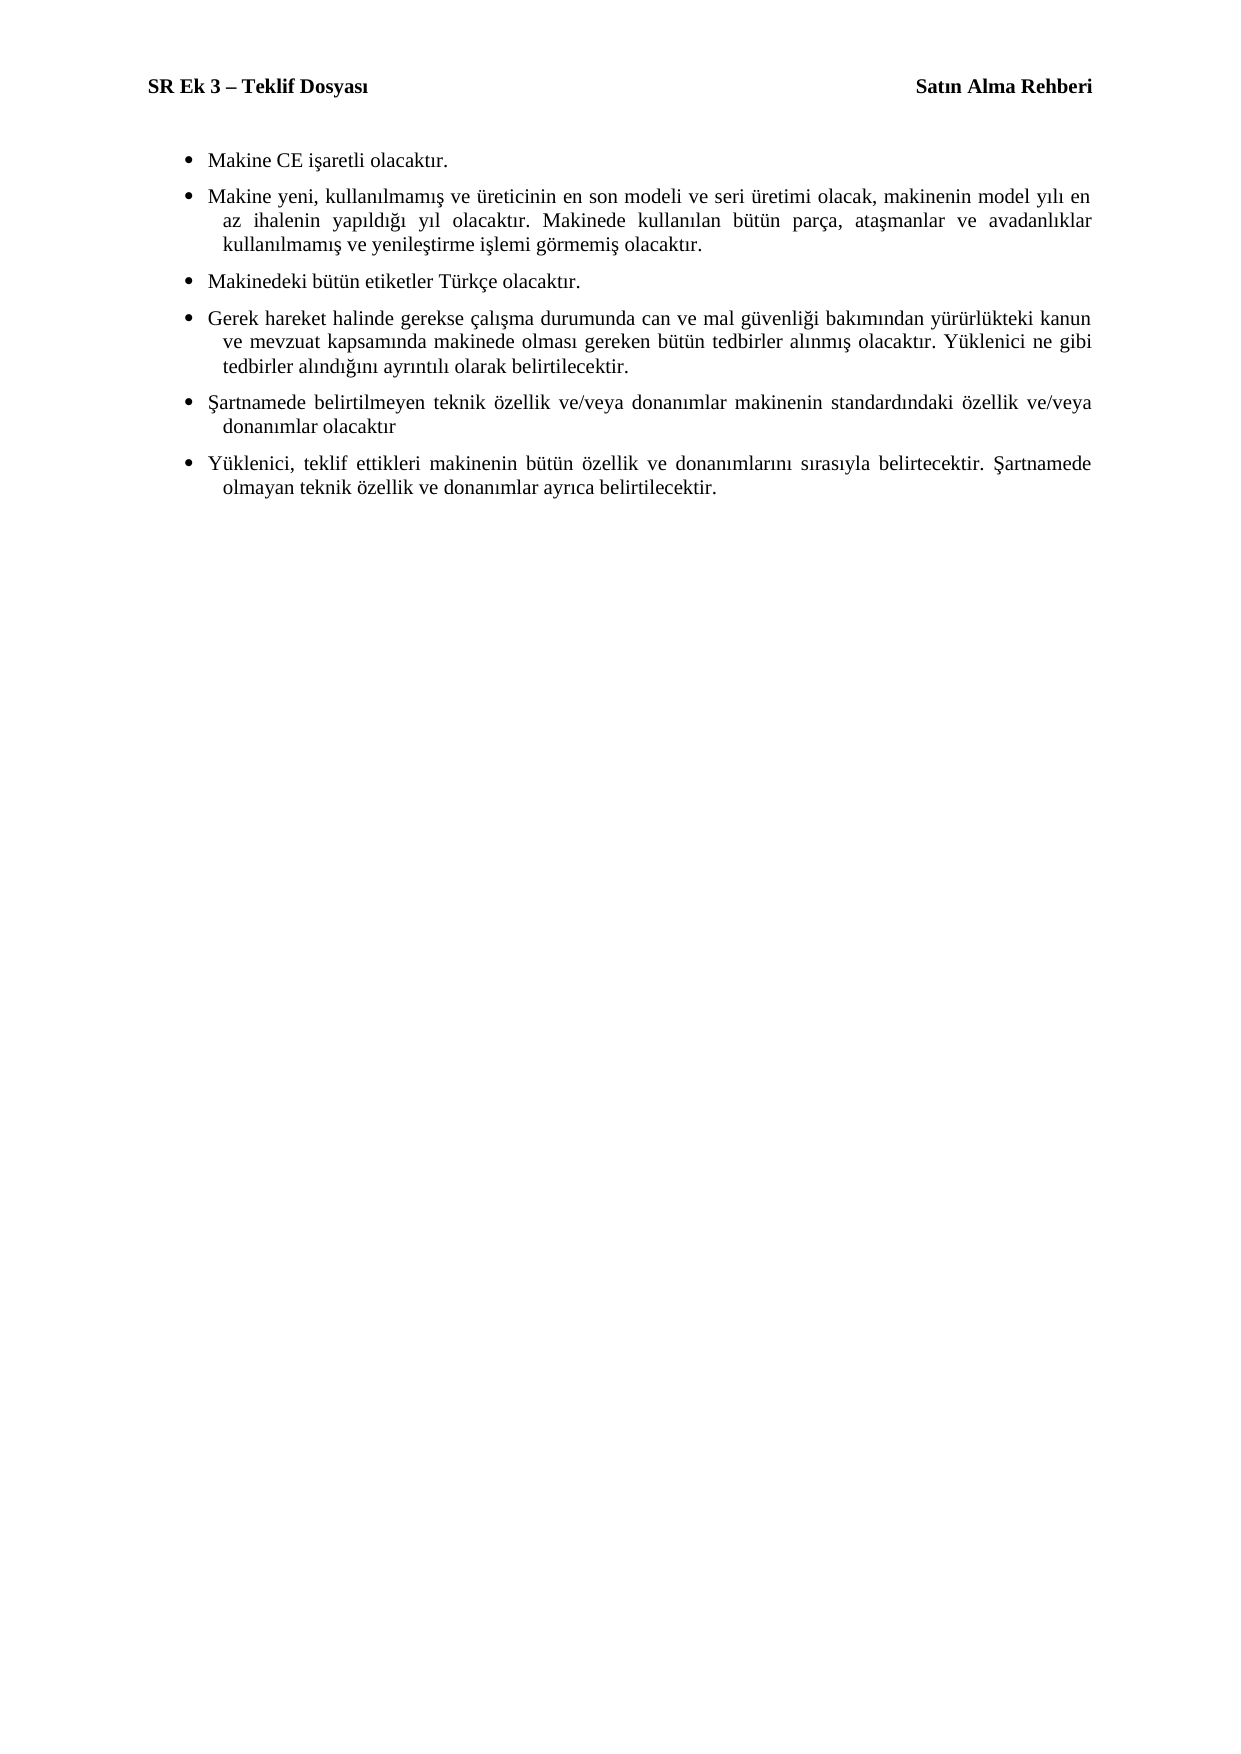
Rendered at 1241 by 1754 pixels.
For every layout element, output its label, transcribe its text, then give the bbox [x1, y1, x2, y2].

subtitle Makinedeki bütün etiketler Türkçe olacaktır. [185, 269, 1093, 293]
subtitle Şartnamede belirtilmeyen teknik özellik ve/veya donanımlar makinenin standardındaki özellik ve/veya donanımlar olacaktır [185, 390, 1093, 438]
subtitle Makine yeni, kullanılmamış ve üreticinin en son modeli ve seri üretimi olacak, makinenin model yılı en az ihalenin yapıldığı yıl olacaktır. Makinede kullanılan bütün parça, ataşmanlar ve avadanlıklar kullanılmamış ve yenileştirme işlemi görmemiş olacaktır. [185, 184, 1093, 256]
subtitle Yüklenici, teklif ettikleri makinenin bütün özellik ve donanımlarını sırasıyla belirtecektir. Şartnamede olmayan teknik özellik ve donanımlar ayrıca belirtilecektir. [185, 451, 1093, 499]
subtitle Gerek hareket halinde gerekse çalışma durumunda can ve mal güvenliği bakımından yürürlükteki kanun ve mevzuat kapsamında makinede olması gereken bütün tedbirler alınmış olacaktır. Yüklenici ne gibi tedbirler alındığını ayrıntılı olarak belirtilecektir. [185, 305, 1093, 378]
subtitle Makine CE işaretli olacaktır. [185, 148, 1093, 172]
